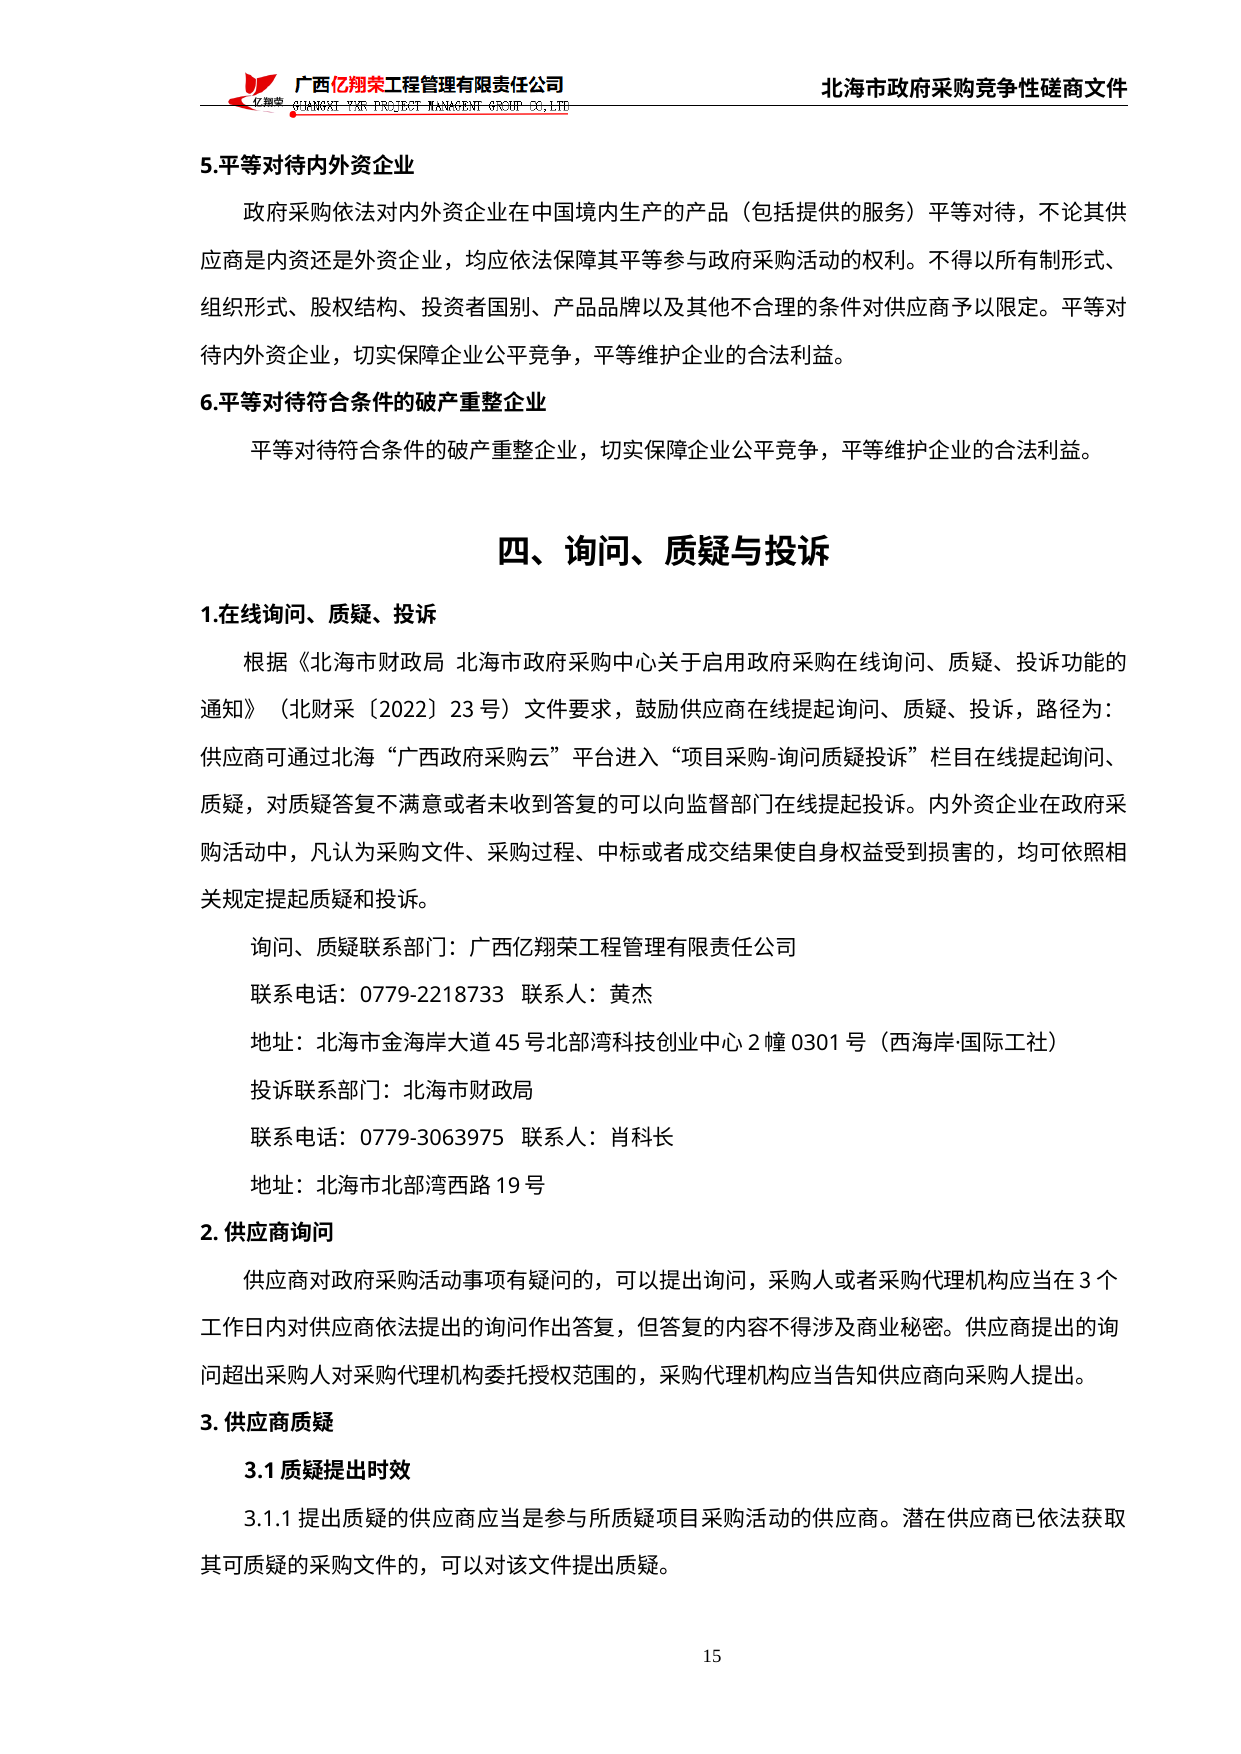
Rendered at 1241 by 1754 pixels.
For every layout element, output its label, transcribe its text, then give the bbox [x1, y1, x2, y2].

text 根据《北海市财政局 北海市政府采购中心关于启用政府采购在线询问、质疑、投诉功能的通知》（北财采〔2022〕23号）文件要求，鼓励供应商在线提起询问、质疑、投诉，路径为：供应商可通过北海“广西政府采购云”平台进入“项目采购-询问质疑投诉”栏目在线提起询问、质疑，对质疑答复不满意或者未收到答复的可以向监督部门在线提起投诉。内外资企业在政府采购活动中，凡认为采购文件、采购过程、中标或者成交结果使自身权益受到损害的，均可依照相关规定提起质疑和投诉。 [200, 645, 1128, 914]
text 询问、质疑联系部门：广西亿翔荣工程管理有限责任公司 [200, 930, 1128, 962]
text 联系电话：0779-3063975 联系人：肖科长 [200, 1120, 1128, 1152]
text 2. 供应商询问 [200, 1215, 1128, 1247]
text 四、询问、质疑与投诉 [200, 525, 1128, 573]
text 3.1.1提出质疑的供应商应当是参与所质疑项目采购活动的供应商。潜在供应商已依法获取其可质疑的采购文件的，可以对该文件提出质疑。 [200, 1501, 1128, 1580]
text 3. 供应商质疑 [200, 1405, 1128, 1437]
text 投诉联系部门：北海市财政局 [200, 1073, 1128, 1104]
picture [224, 106, 574, 122]
picture [224, 69, 574, 105]
text 政府采购依法对内外资企业在中国境内生产的产品（包括提供的服务）平等对待，不论其供应商是内资还是外资企业，均应依法保障其平等参与政府采购活动的权利。不得以所有制形式、组织形式、股权结构、投资者国别、产品品牌以及其他不合理的条件对供应商予以限定。平等对待内外资企业，切实保障企业公平竞争，平等维护企业的合法利益。 [200, 195, 1128, 369]
text 1.在线询问、质疑、投诉 [200, 597, 1128, 629]
text 平等对待符合条件的破产重整企业，切实保障企业公平竞争，平等维护企业的合法利益。 [200, 433, 1128, 464]
text 联系电话：0779-2218733 联系人：黄杰 [200, 977, 1128, 1009]
text 供应商对政府采购活动事项有疑问的，可以提出询问，采购人或者采购代理机构应当在3个工作日内对供应商依法提出的询问作出答复，但答复的内容不得涉及商业秘密。供应商提出的询问超出采购人对采购代理机构委托授权范围的，采购代理机构应当告知供应商向采购人提出。 [200, 1263, 1128, 1389]
text 地址：北海市金海岸大道45号北部湾科技创业中心2幢0301号（西海岸·国际工社） [200, 1025, 1128, 1057]
text 地址：北海市北部湾西路19号 [200, 1168, 1128, 1199]
text 5.平等对待内外资企业 [200, 148, 1128, 179]
text 3.1质疑提出时效 [200, 1453, 1128, 1485]
text 6.平等对待符合条件的破产重整企业 [200, 385, 1128, 417]
